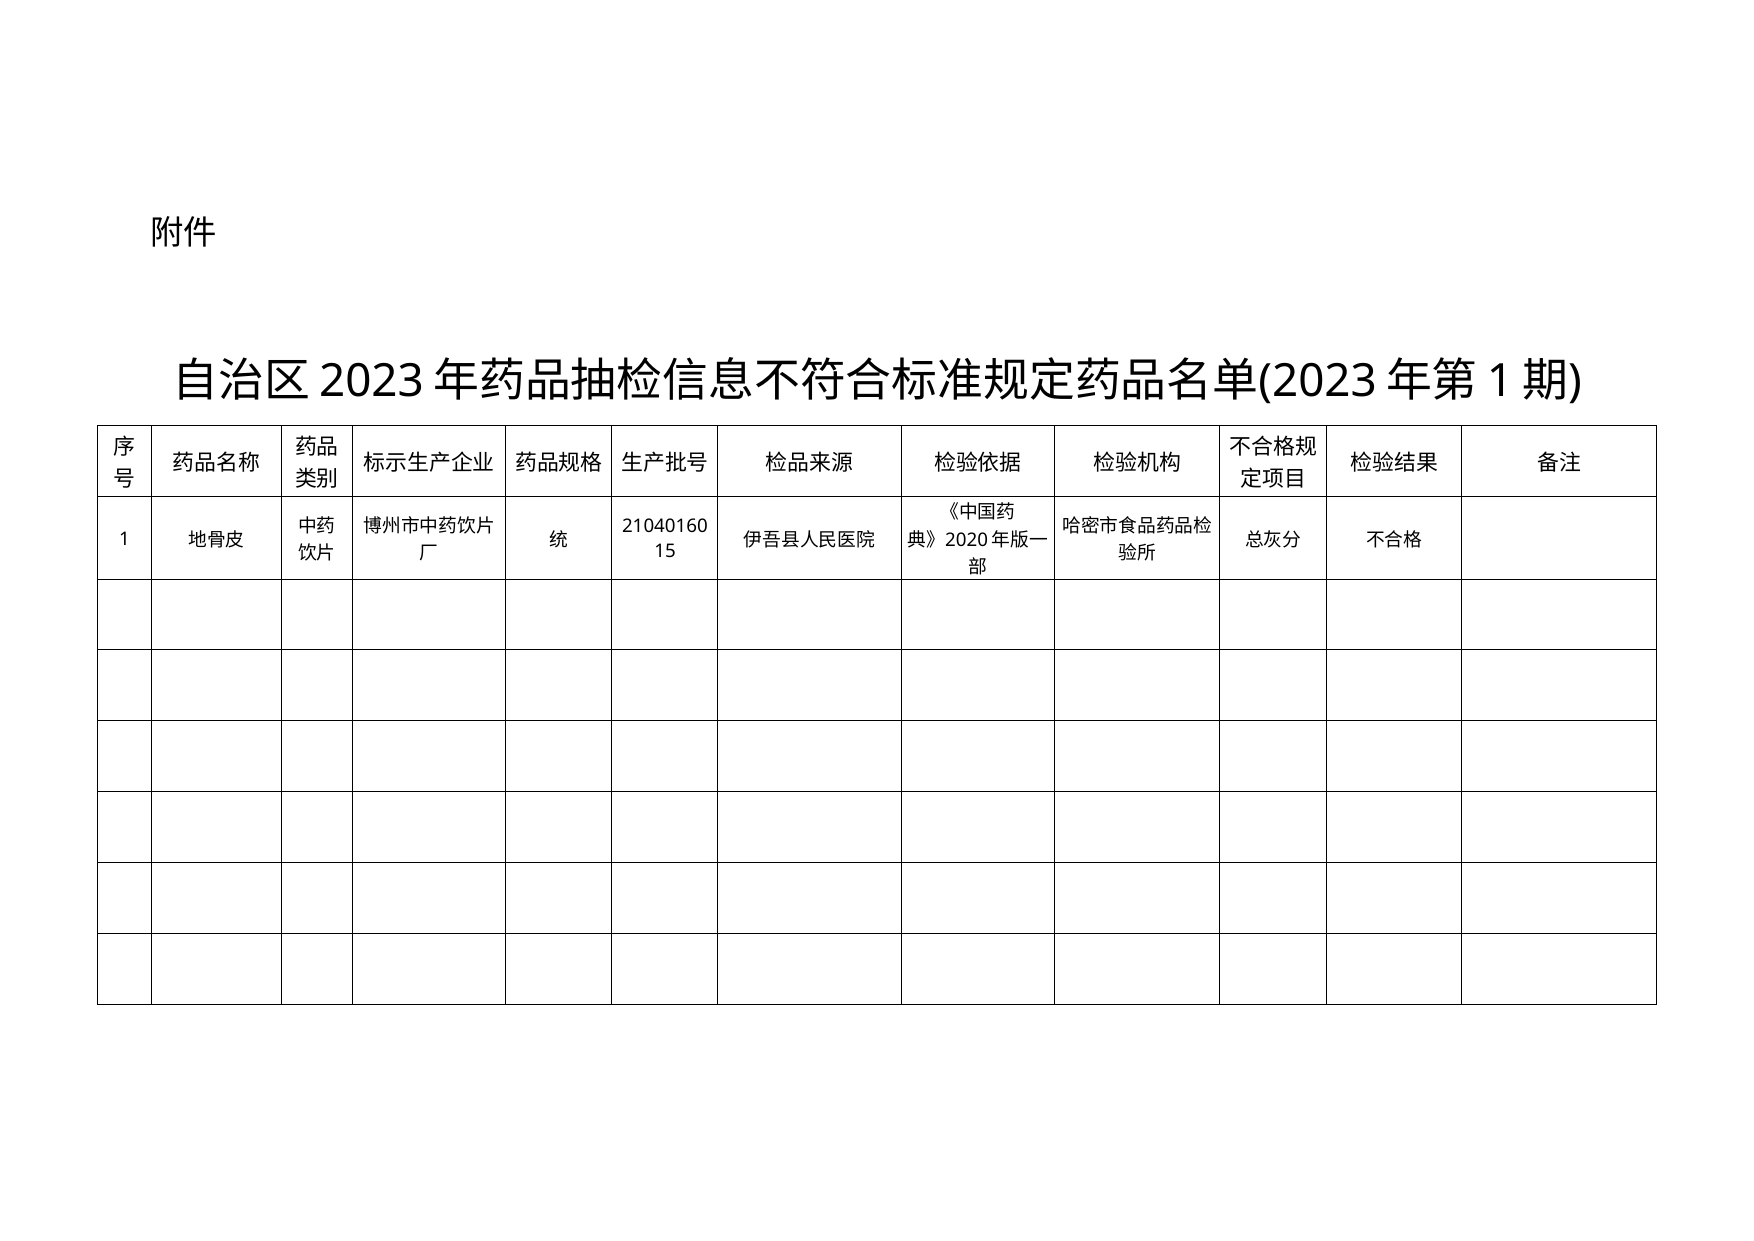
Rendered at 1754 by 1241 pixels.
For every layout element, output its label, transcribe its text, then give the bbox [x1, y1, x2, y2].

table_cell [612, 863, 717, 933]
table_header 检验依据 [902, 426, 1054, 496]
table_cell [718, 863, 901, 933]
table_cell [1220, 721, 1326, 791]
table_header 检品来源 [718, 426, 901, 496]
table_cell [1462, 650, 1656, 720]
table_cell [506, 934, 611, 1003]
table_cell [353, 863, 505, 933]
table_cell [902, 580, 1054, 649]
table_cell [98, 863, 151, 933]
table_cell [506, 721, 611, 791]
table_cell [612, 721, 717, 791]
table_cell [1462, 792, 1656, 862]
table_header 药品规格 [506, 426, 611, 496]
table_cell [1220, 650, 1326, 720]
table_cell [612, 650, 717, 720]
table_cell [98, 934, 151, 1003]
table_cell [282, 934, 352, 1003]
table_cell [902, 792, 1054, 862]
table_cell [1327, 792, 1461, 862]
table_cell [718, 934, 901, 1003]
table_cell [1327, 580, 1461, 649]
table_cell [282, 580, 352, 649]
table_cell [902, 934, 1054, 1003]
table_cell [902, 863, 1054, 933]
table_cell [718, 792, 901, 862]
table_cell [98, 650, 151, 720]
table_cell [353, 580, 505, 649]
table_cell [718, 650, 901, 720]
table_cell [1327, 934, 1461, 1003]
table_header 备注 [1462, 426, 1656, 496]
table_cell 《中国药典》2020年版一部 [902, 497, 1054, 578]
table_cell [1327, 650, 1461, 720]
table_cell [152, 650, 281, 720]
table_cell [282, 863, 352, 933]
table_cell [506, 792, 611, 862]
table_cell [282, 792, 352, 862]
table_cell 2104016015 [612, 497, 717, 578]
table_cell [1462, 934, 1656, 1003]
table_header 生产批号 [612, 426, 717, 496]
table_cell [902, 721, 1054, 791]
table_cell [1055, 721, 1219, 791]
table_cell [98, 792, 151, 862]
table_cell [1327, 863, 1461, 933]
table_header 检验结果 [1327, 426, 1461, 496]
table_cell [1055, 934, 1219, 1003]
table_cell [1055, 580, 1219, 649]
table_cell [506, 580, 611, 649]
table_cell [902, 650, 1054, 720]
table_cell [612, 792, 717, 862]
table_cell 统 [506, 497, 611, 578]
table_cell 博州市中药饮片厂 [353, 497, 505, 578]
table_cell [152, 934, 281, 1003]
table_cell 总灰分 [1220, 497, 1326, 578]
table_cell 伊吾县人民医院 [718, 497, 901, 578]
table_cell [612, 580, 717, 649]
table_cell [353, 650, 505, 720]
table_cell [506, 863, 611, 933]
table_cell [1327, 721, 1461, 791]
table_cell 中药 饮片 [282, 497, 352, 578]
table_cell [1462, 497, 1656, 578]
table_header 序号 [98, 426, 151, 496]
text 附件 [150, 198, 1604, 263]
table_cell [1462, 580, 1656, 649]
text 自治区2023年药品抽检信息不符合标准规定药品名单(2023年第1期) [150, 328, 1604, 425]
table_header 标示生产企业 [353, 426, 505, 496]
table_cell [1055, 863, 1219, 933]
table_cell [612, 934, 717, 1003]
table_cell [1055, 650, 1219, 720]
table_cell [282, 650, 352, 720]
table_cell 地骨皮 [152, 497, 281, 578]
table_cell [718, 580, 901, 649]
table_cell [353, 792, 505, 862]
table_cell [1220, 934, 1326, 1003]
table_cell [152, 721, 281, 791]
table_cell [1462, 863, 1656, 933]
table_cell [98, 580, 151, 649]
table_cell [353, 934, 505, 1003]
table_cell [718, 721, 901, 791]
table_cell [152, 792, 281, 862]
table_header 药品 类别 [282, 426, 352, 496]
table_cell [506, 650, 611, 720]
table_cell [1462, 721, 1656, 791]
table_cell [1220, 580, 1326, 649]
table_header 检验机构 [1055, 426, 1219, 496]
table_cell 哈密市食品药品检验所 [1055, 497, 1219, 578]
table_cell [1220, 792, 1326, 862]
table_cell [152, 863, 281, 933]
table_header 药品名称 [152, 426, 281, 496]
table_cell [1220, 863, 1326, 933]
table_cell [1055, 792, 1219, 862]
table_cell [353, 721, 505, 791]
table_cell 1 [98, 497, 151, 578]
table_header 不合格规定项目 [1220, 426, 1326, 496]
table_cell 不合格 [1327, 497, 1461, 578]
table_cell [282, 721, 352, 791]
table_cell [98, 721, 151, 791]
table_cell [152, 580, 281, 649]
